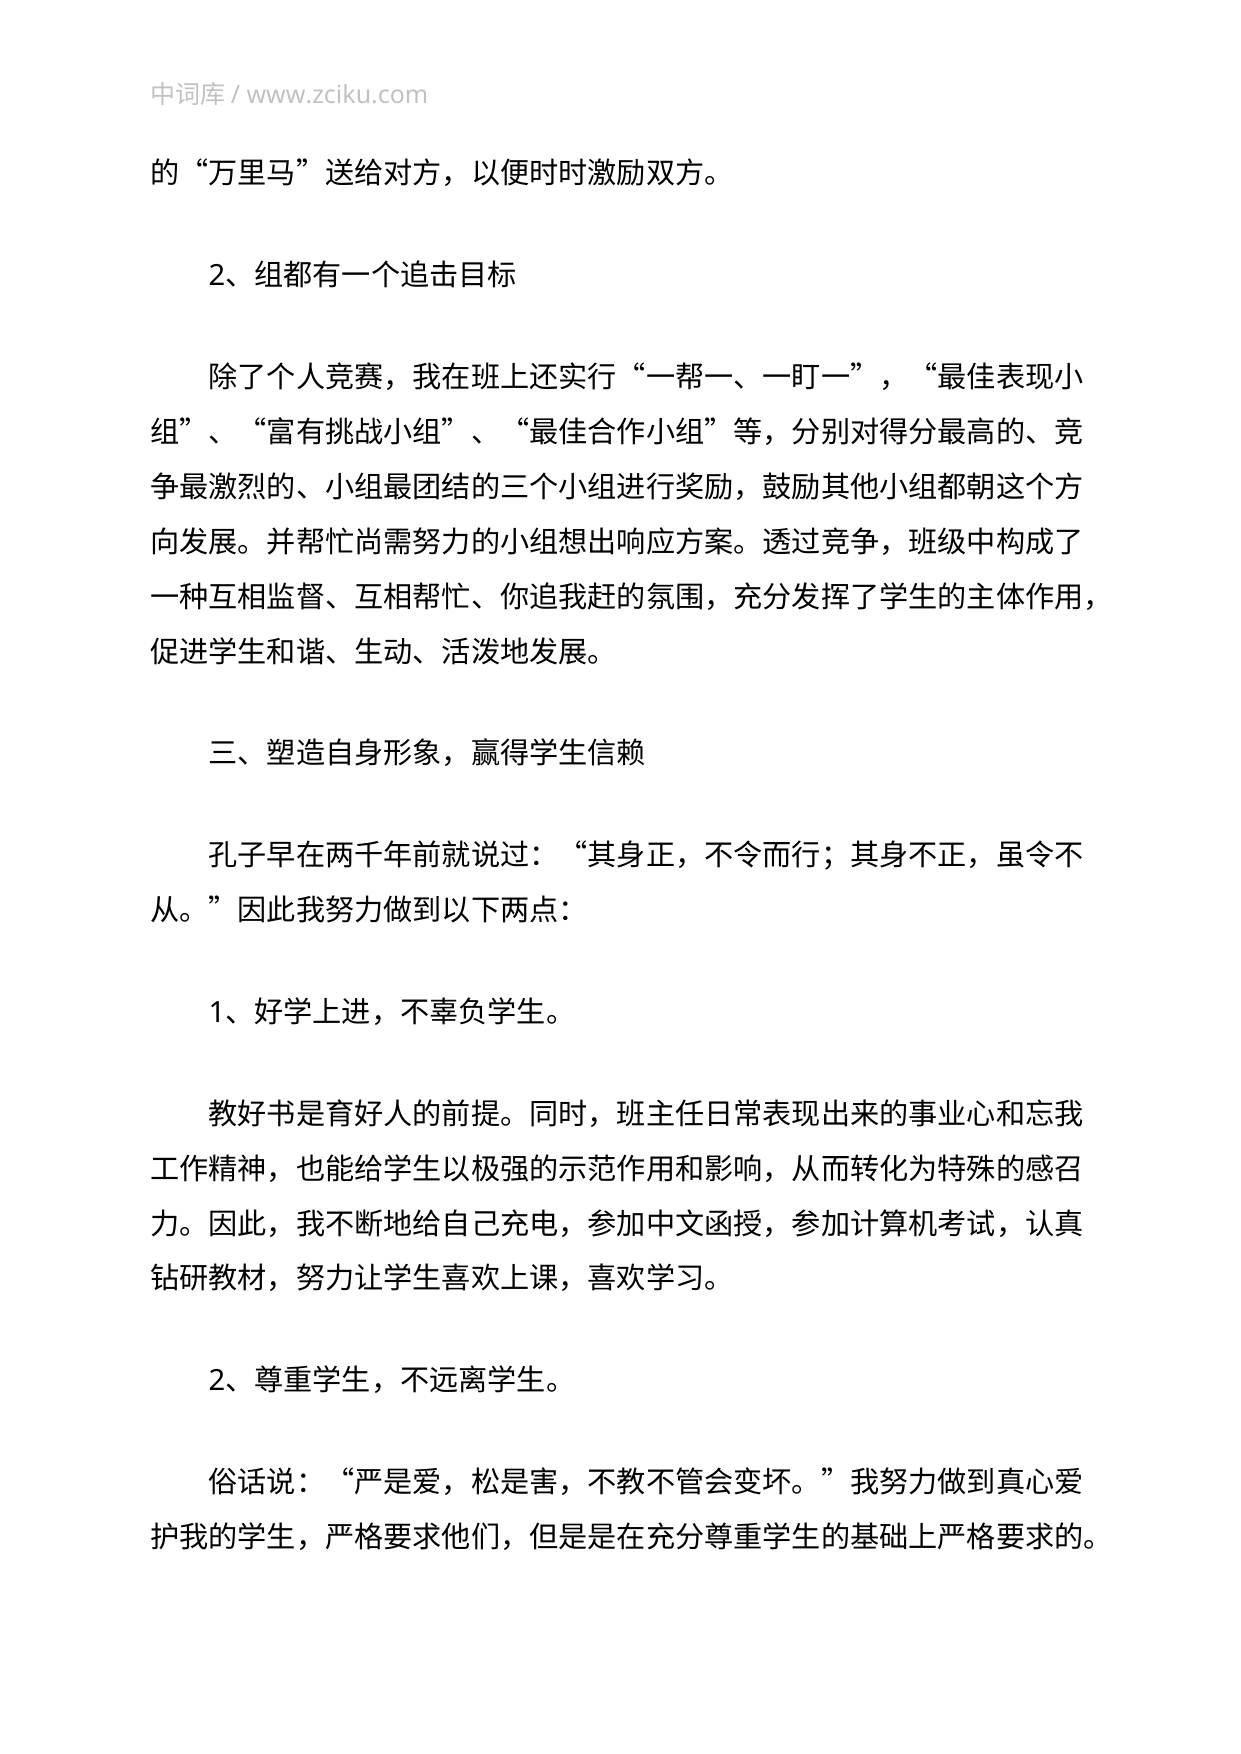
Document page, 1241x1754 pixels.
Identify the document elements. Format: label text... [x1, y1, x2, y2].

text 除了个人竞赛，我在班上还实行“一帮一、一盯一”，“最佳表现小组”、“富有挑战小组”、“最佳合作小组”等，分别对得分最高的、竞争最激烈的、小组最团结的三个小组进行奖励，鼓励其他小组都朝这个方向发展。并帮忙尚需努力的小组想出响应方案。透过竞争，班级中构成了一种互相监督、互相帮忙、你追我赶的氛围，充分发挥了学生的主体作用，促进学生和谐、生动、活泼地发展。 [150, 354, 1090, 671]
text 孔子早在两千年前就说过：“其身正，不令而行；其身不正，虽令不从。”因此我努力做到以下两点： [150, 832, 1090, 929]
text 俗话说：“严是爱，松是害，不教不管会变坏。”我努力做到真心爱护我的学生，严格要求他们，但是是在充分尊重学生的基础上严格要求的。 [150, 1459, 1090, 1556]
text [150, 150, 1090, 192]
text 三、塑造自身形象，赢得学生信赖 [150, 730, 1090, 772]
text 1、好学上进，不辜负学生。 [150, 988, 1090, 1031]
text 2、组都有一个追击目标 [150, 252, 1090, 294]
text 2、尊重学生，不远离学生。 [150, 1357, 1090, 1399]
text 教好书是育好人的前提。同时，班主任日常表现出来的事业心和忘我工作精神，也能给学生以极强的示范作用和影响，从而转化为特殊的感召力。因此，我不断地给自己充电，参加中文函授，参加计算机考试，认真钻研教材，努力让学生喜欢上课，喜欢学习。 [150, 1090, 1090, 1297]
